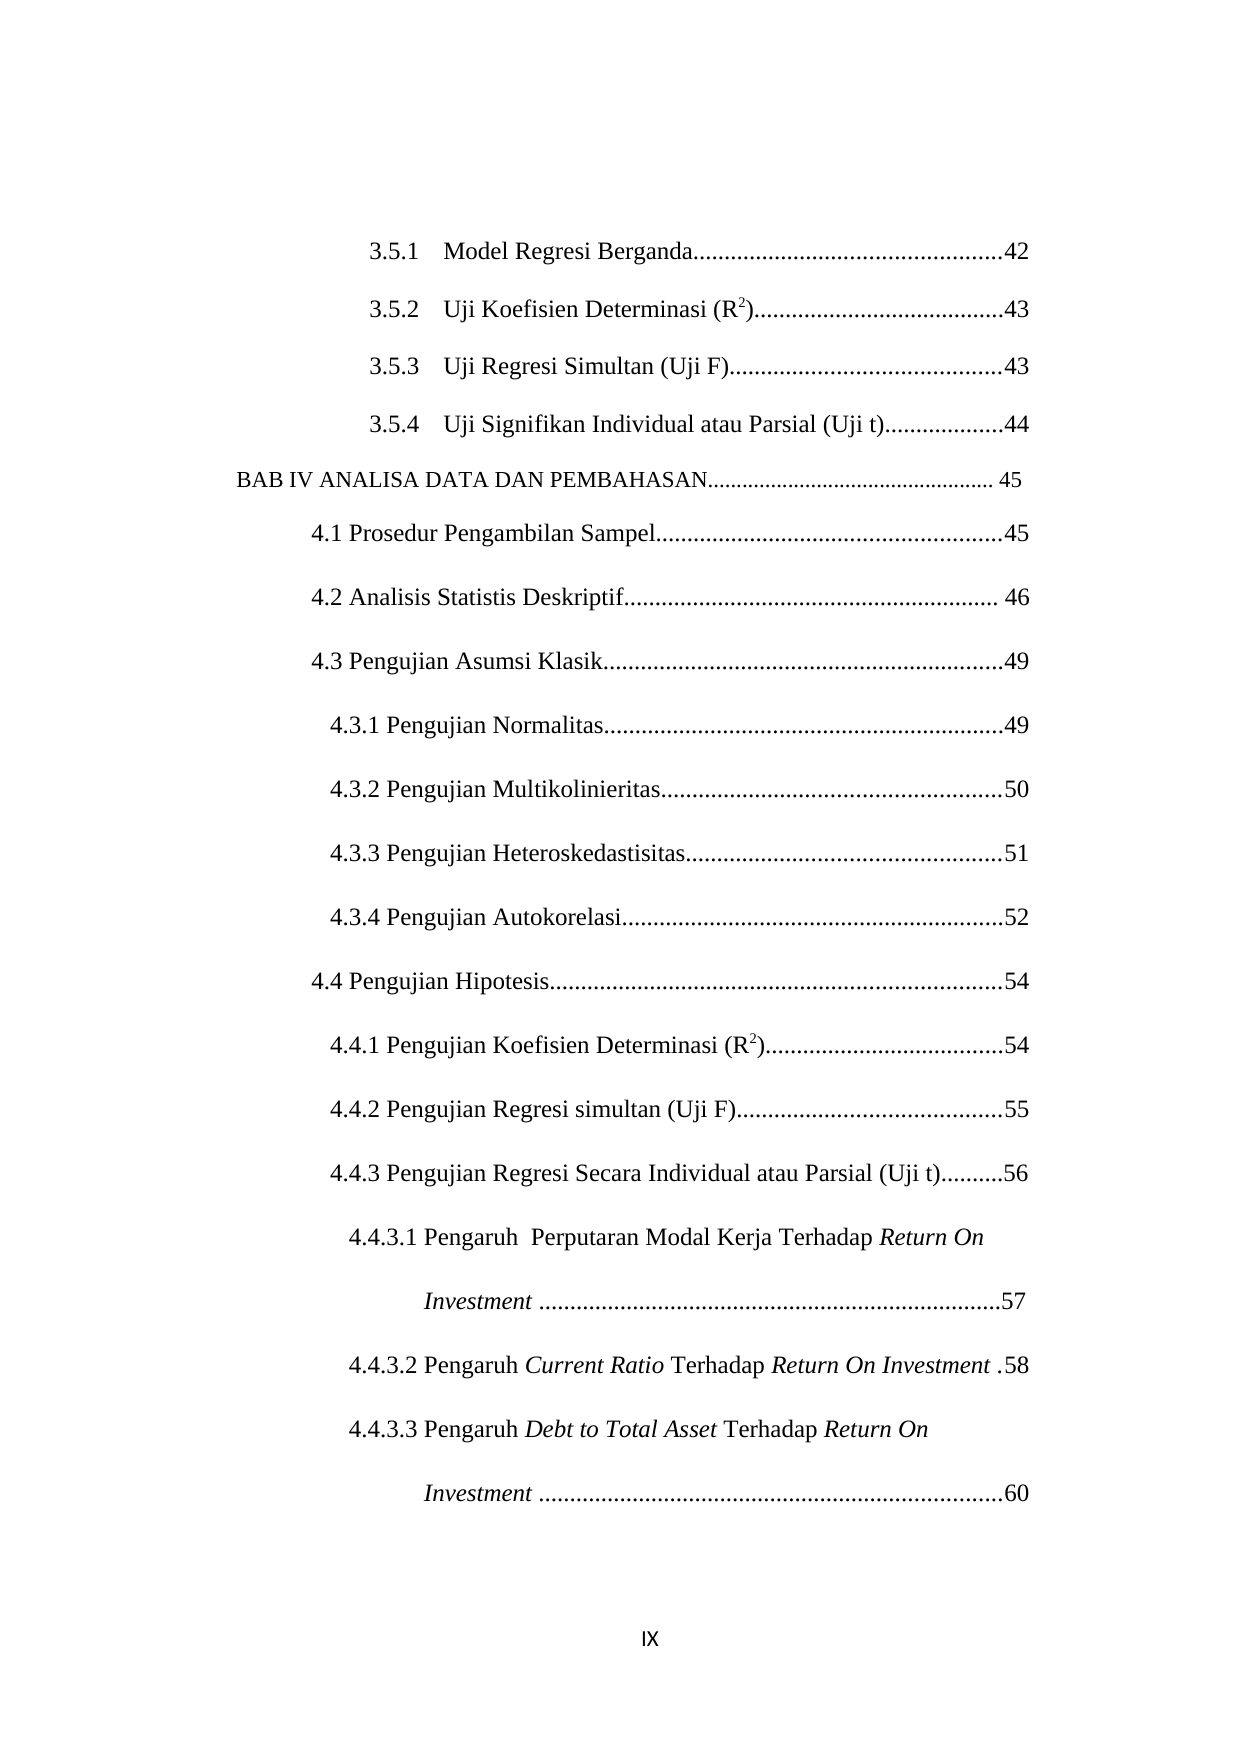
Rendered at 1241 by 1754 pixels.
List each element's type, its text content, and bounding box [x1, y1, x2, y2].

text 4.4.3 Pengujian Regresi Secara Individual atau Parsial (Uji t)..........56 [311, 1158, 1063, 1187]
text 4.2 Analisis Statistis Deskriptif............................................................ 46 [236, 582, 1063, 611]
list Uji Signifikan Individual atau Parsial (Uji t) 44 [369, 409, 1063, 437]
text 4.4.3.1 Pengaruh Perputaran Modal Kerja Terhadap Return On [236, 1222, 1063, 1251]
text 4.3.3 Pengujian Heteroskedastisitas 51 [236, 838, 1063, 867]
list Model Regresi Berganda 42 [369, 236, 1063, 265]
text Investment ..........................................................................57 [236, 1286, 1063, 1314]
list Uji Koefisien Determinasi (R2) 43 [369, 294, 1063, 322]
text 4.4.2 Pengujian Regresi simultan (Uji F) 55 [311, 1094, 1063, 1123]
text BAB IV ANALISA DATA DAN PEMBAHASAN.................................................. 45 [236, 466, 1063, 493]
text 4.3 Pengujian Asumsi Klasik 49 [236, 646, 1063, 675]
text 4.3.1 Pengujian Normalitas 49 [236, 710, 1063, 739]
text 4.1 Prosedur Pengambilan Sampel 45 [236, 518, 1063, 547]
text 4.4.1 Pengujian Koefisien Determinasi (R2) 54 [236, 1030, 1063, 1059]
text Investment 60 [236, 1478, 1063, 1506]
text 4.4.3.3 Pengaruh Debt to Total Asset Terhadap Return On [236, 1414, 1063, 1442]
text 4.3.2 Pengujian Multikolinieritas 50 [236, 774, 1063, 803]
list Uji Regresi Simultan (Uji F) 43 [369, 351, 1063, 380]
text 4.4.3.2 Pengaruh Current Ratio Terhadap Return On Investment 58 [236, 1350, 1063, 1378]
text 4.3.4 Pengujian Autokorelasi 52 [236, 902, 1063, 931]
text 4.4 Pengujian Hipotesis 54 [236, 966, 1063, 995]
